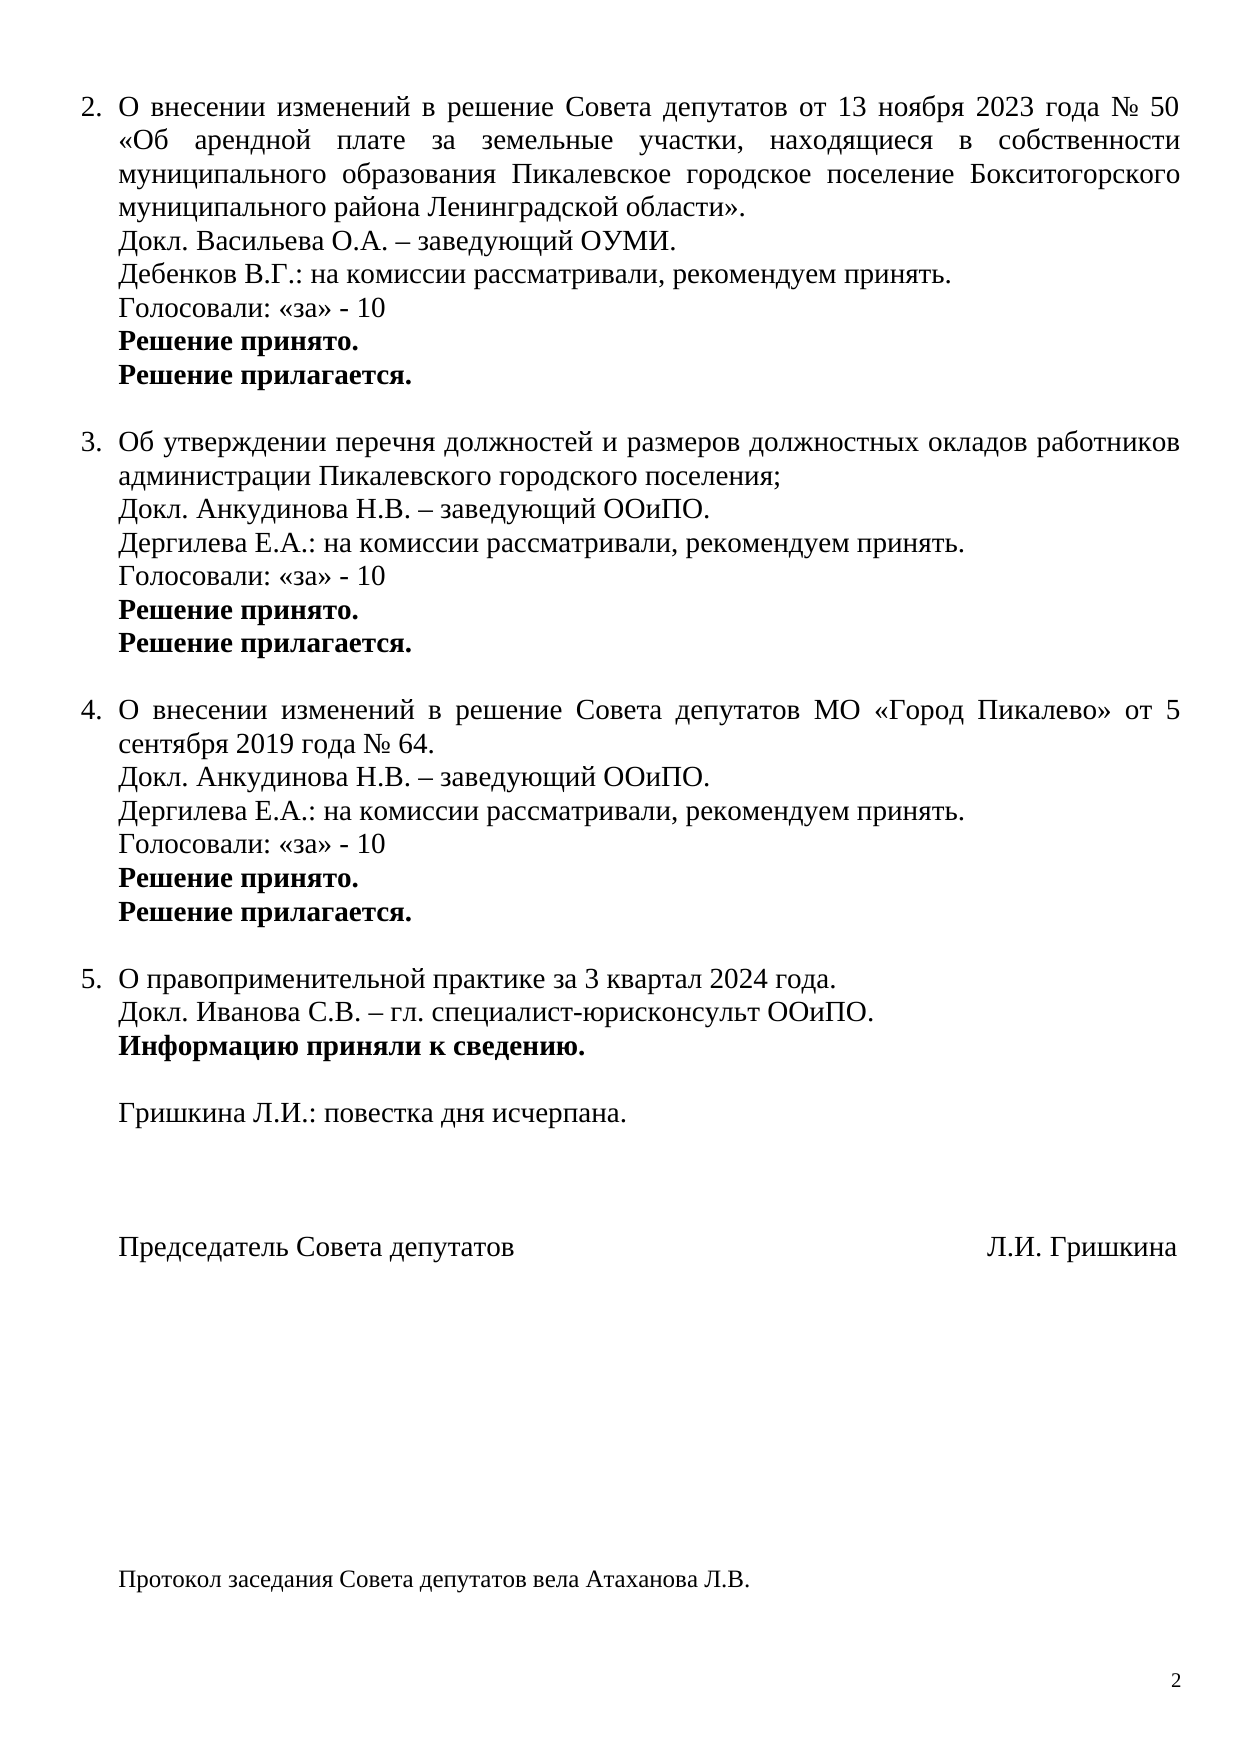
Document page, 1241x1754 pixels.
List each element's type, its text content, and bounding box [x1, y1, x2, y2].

list Докл. Иванова С.В. – гл. специалист-юрисконсульт ООиПО. [118, 994, 1181, 1028]
list Решение принято. [118, 592, 1181, 625]
list Гришкина Л.И.: повестка дня исчерпана. [118, 1095, 1181, 1128]
list Решение принято. [118, 323, 1181, 357]
list О внесении изменений в решение Совета депутатов МО «Город Пикалево» от 5 сентября 2019 года № 64. [81, 692, 1181, 759]
list Голосовали: «за» - 10 [118, 558, 1181, 592]
list Решение прилагается. [118, 625, 1181, 659]
text Председатель Совета депутатов Л.И. Гришкина [118, 1229, 1181, 1263]
list Голосовали: «за» - 10 [118, 827, 1181, 860]
text Протокол заседания Совета депутатов вела Атаханова Л.В. [118, 1564, 1181, 1593]
list Об утверждении перечня должностей и размеров должностных окладов работников администрации Пикалевского городского поселения; [81, 424, 1181, 491]
list Решение принято. [118, 860, 1181, 894]
list О внесении изменений в решение Совета депутатов от 13 ноября 2023 года № 50 «Об арендной плате за земельные участки, находящиеся в собственности муниципального образования Пикалевское городское поселение Бокситогорского муниципального района Ленинградской области». [81, 89, 1181, 223]
list Голосовали: «за» - 10 [118, 290, 1181, 323]
list Докл. Васильева О.А. – заведующий ОУМИ. [118, 223, 1181, 256]
list Докл. Анкудинова Н.В. – заведующий ООиПО. [118, 759, 1181, 793]
list Решение прилагается. [118, 894, 1181, 927]
list Докл. Анкудинова Н.В. – заведующий ООиПО. [118, 491, 1181, 525]
list Решение прилагается. [118, 357, 1181, 391]
list О правоприменительной практике за 3 квартал 2024 года. [81, 961, 1181, 994]
text Дергилева Е.А.: на комиссии рассматривали, рекомендуем принять. [118, 793, 1181, 827]
text Дергилева Е.А.: на комиссии рассматривали, рекомендуем принять. [118, 525, 1181, 558]
list Информацию приняли к сведению. [118, 1028, 1181, 1061]
text Дебенков В.Г.: на комиссии рассматривали, рекомендуем принять. [118, 256, 1181, 290]
